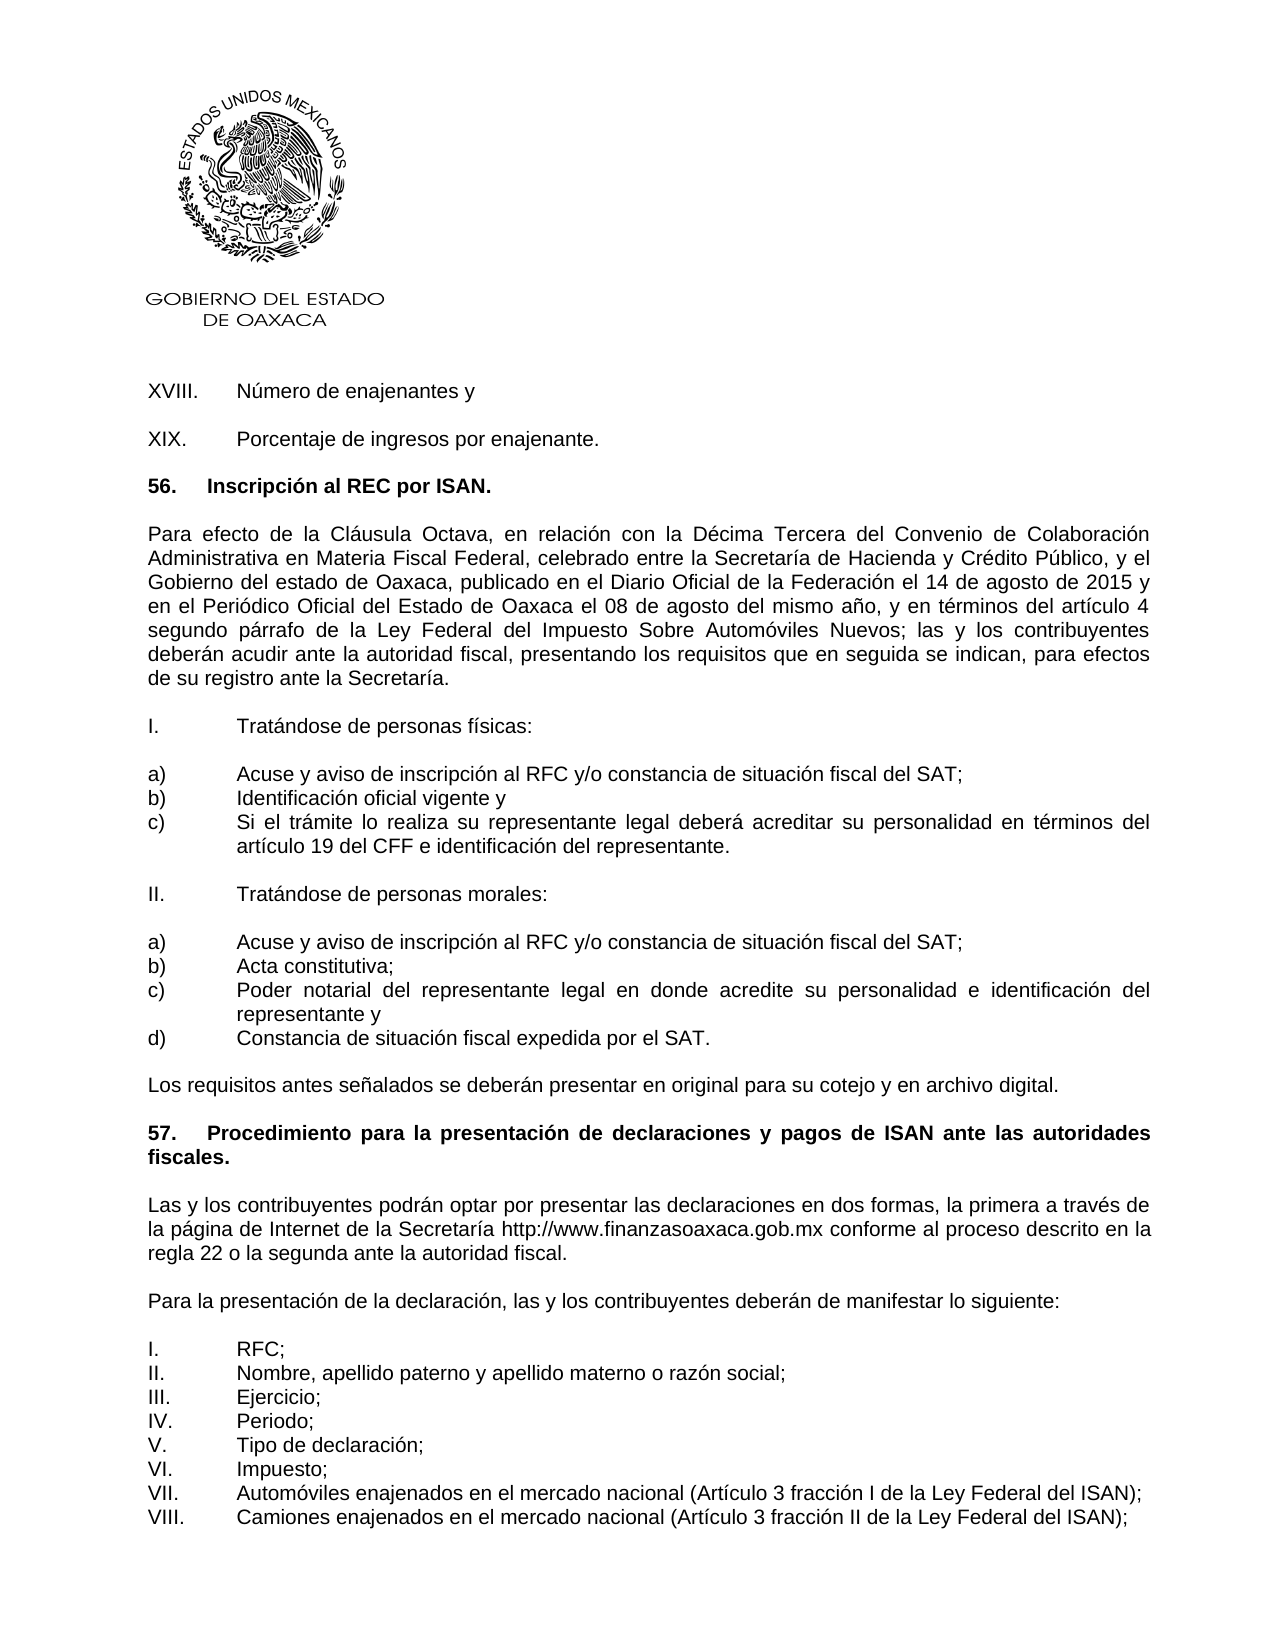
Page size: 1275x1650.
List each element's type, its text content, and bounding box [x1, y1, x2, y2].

list Acuse y aviso de inscripción al RFC y/o constancia de situación fiscal del SAT; [148, 762, 1152, 786]
list Tratándose de personas morales: [148, 882, 1152, 906]
list Impuesto; [148, 1457, 1152, 1481]
list Inscripción al REC por ISAN. [148, 474, 1152, 498]
list Constancia de situación fiscal expedida por el SAT. [148, 1025, 1152, 1049]
list Si el trámite lo realiza su representante legal deberá acreditar su personalidad en términos del artículo 19 del CFF e identificación del representante. [148, 810, 1152, 858]
picture [140, 85, 390, 332]
list Tipo de declaración; [148, 1433, 1152, 1457]
list Acuse y aviso de inscripción al RFC y/o constancia de situación fiscal del SAT; [148, 929, 1152, 953]
list Porcentaje de ingresos por enajenante. [148, 426, 1152, 450]
list Nombre, apellido paterno y apellido materno o razón social; [148, 1361, 1152, 1385]
list Tratándose de personas físicas: [148, 714, 1152, 738]
list Poder notarial del representante legal en donde acredite su personalidad e identificación del representante y [148, 977, 1152, 1025]
list Identificación oficial vigente y [148, 786, 1152, 810]
list RFC; [148, 1337, 1152, 1361]
list Periodo; [148, 1409, 1152, 1433]
list Ejercicio; [148, 1385, 1152, 1409]
list Camiones enajenados en el mercado nacional (Artículo 3 fracción II de la Ley Federal del ISAN); [148, 1504, 1152, 1528]
text Los requisitos antes señalados se deberán presentar en original para su cotejo y en archivo digital. [148, 1073, 1152, 1097]
text Para la presentación de la declaración, las y los contribuyentes deberán de manifestar lo siguiente: [148, 1289, 1152, 1313]
list Número de enajenantes y [148, 378, 1152, 402]
text Para efecto de la Cláusula Octava, en relación con la Décima Tercera del Convenio de Colaboración Administrativa en Materia Fiscal Federal, celebrado entre la Secretaría de Hacienda y Crédito Público, y el Gobierno del estado de Oaxaca, publicado en el Diario Oficial de la Federación el 14 de agosto de 2015 y en el Periódico Oficial del Estado de Oaxaca el 08 de agosto del mismo año, y en términos del artículo 4 segundo párrafo de la Ley Federal del Impuesto Sobre Automóviles Nuevos; las y los contribuyentes deberán acudir ante la autoridad fiscal, presentando los requisitos que en seguida se indican, para efectos de su registro ante la Secretaría. [148, 522, 1152, 690]
text Las y los contribuyentes podrán optar por presentar las declaraciones en dos formas, la primera a través de la página de Internet de la Secretaría http://www.finanzasoaxaca.gob.mx conforme al proceso descrito en la regla 22 o la segunda ante la autoridad fiscal. [148, 1193, 1152, 1265]
list Procedimiento para la presentación de declaraciones y pagos de ISAN ante las autoridades fiscales. [148, 1121, 1152, 1169]
list Automóviles enajenados en el mercado nacional (Artículo 3 fracción I de la Ley Federal del ISAN); [148, 1481, 1152, 1504]
list Acta constitutiva; [148, 953, 1152, 977]
